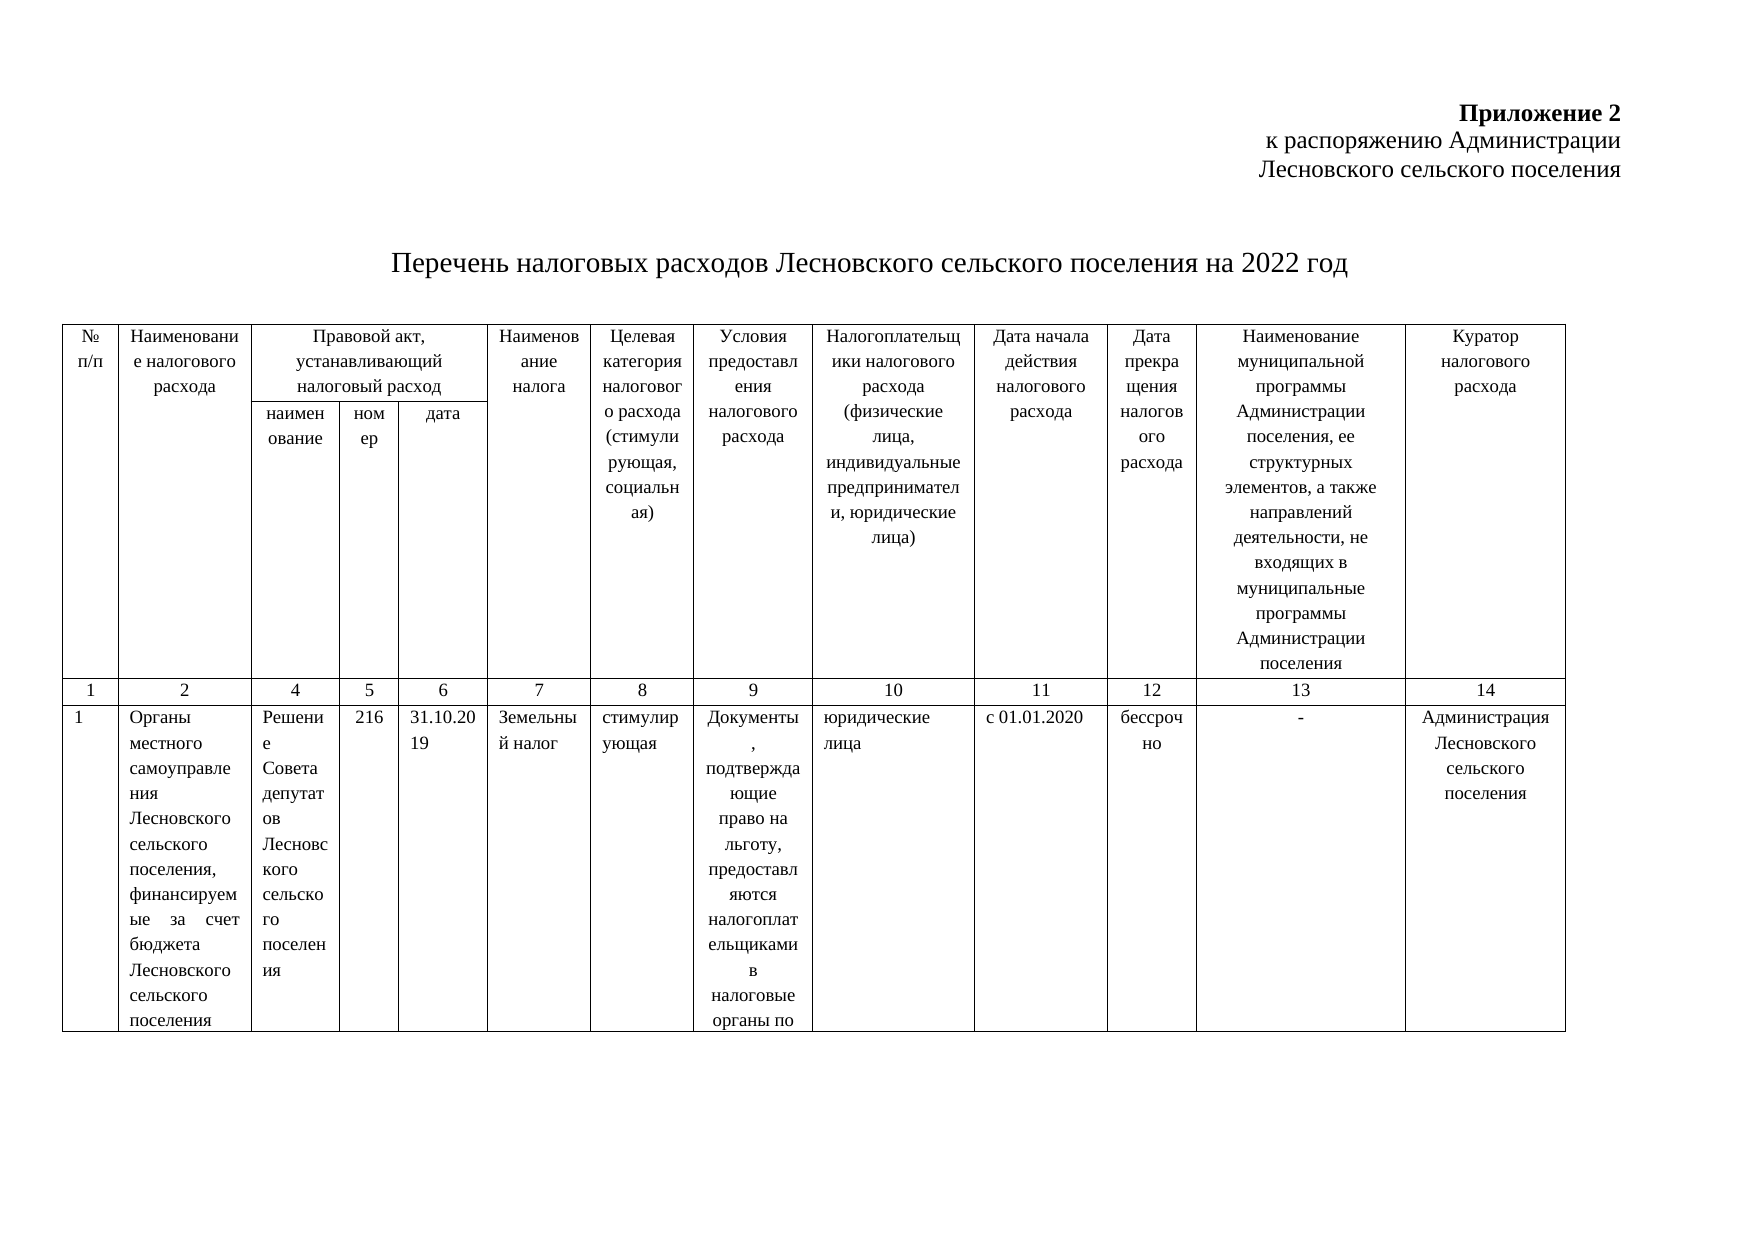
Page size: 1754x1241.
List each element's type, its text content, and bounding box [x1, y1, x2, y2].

text Перечень налоговых расходов Лесновского сельского поселения на 2022 год [74, 245, 1621, 279]
table_cell 216 [340, 706, 398, 1031]
table_cell 4 [252, 679, 339, 705]
table_cell - [1197, 706, 1405, 1031]
table_header Наименование муниципальной программы Администрации поселения, ее структурных элементов, а также направлений деятельности, не входящих в муниципальные программы Администрации поселения [1197, 325, 1405, 678]
table_cell номер [340, 402, 398, 678]
table_header № п/п [63, 325, 118, 678]
table_cell 31.10.2019 [399, 706, 487, 1031]
table_cell 7 [488, 679, 590, 705]
table_cell 6 [399, 679, 487, 705]
table_cell Земельный налог [488, 706, 590, 1031]
table_cell 1 [63, 679, 118, 705]
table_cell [694, 706, 812, 1031]
table_cell 13 [1197, 679, 1405, 705]
table_header Дата начала действия налогового расхода [975, 325, 1107, 678]
table_cell 5 [340, 679, 398, 705]
table_header Дата прекращения налогового расхода [1108, 325, 1196, 678]
table_cell юридические лица [813, 706, 974, 1031]
table_cell 1 [63, 706, 118, 1031]
table_cell с 01.01.2020 [975, 706, 1107, 1031]
table_header Целевая категория налогового расхода (стимулирующая, социальная) [591, 325, 693, 678]
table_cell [252, 706, 339, 1031]
table_header Условия предоставления налогового расхода [694, 325, 812, 678]
table_cell 12 [1108, 679, 1196, 705]
table_cell 8 [591, 679, 693, 705]
table_cell 10 [813, 679, 974, 705]
table_cell стимулирующая [591, 706, 693, 1031]
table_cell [1406, 706, 1565, 1031]
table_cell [119, 706, 251, 1031]
table_header Правовой акт, устанавливающий налоговый расход [252, 325, 487, 401]
table_header Куратор налогового расхода [1406, 325, 1565, 678]
table_header Налогоплательщики налогового расхода (физические лица, индивидуальные предприниматели, юридические лица) [813, 325, 974, 678]
table_cell 14 [1406, 679, 1565, 705]
text Приложение 2 [74, 103, 1621, 126]
table_cell дата [399, 402, 487, 678]
table_cell бессрочно [1108, 706, 1196, 1031]
text к распоряжению Администрации [74, 126, 1621, 154]
table_cell 11 [975, 679, 1107, 705]
table_header Наименование налогового расхода [119, 325, 251, 678]
table_cell наименование [252, 402, 339, 678]
table_cell 9 [694, 679, 812, 705]
text Лесновского сельского поселения [74, 154, 1621, 183]
table_cell 2 [119, 679, 251, 705]
table_header Наименование налога [488, 325, 590, 678]
